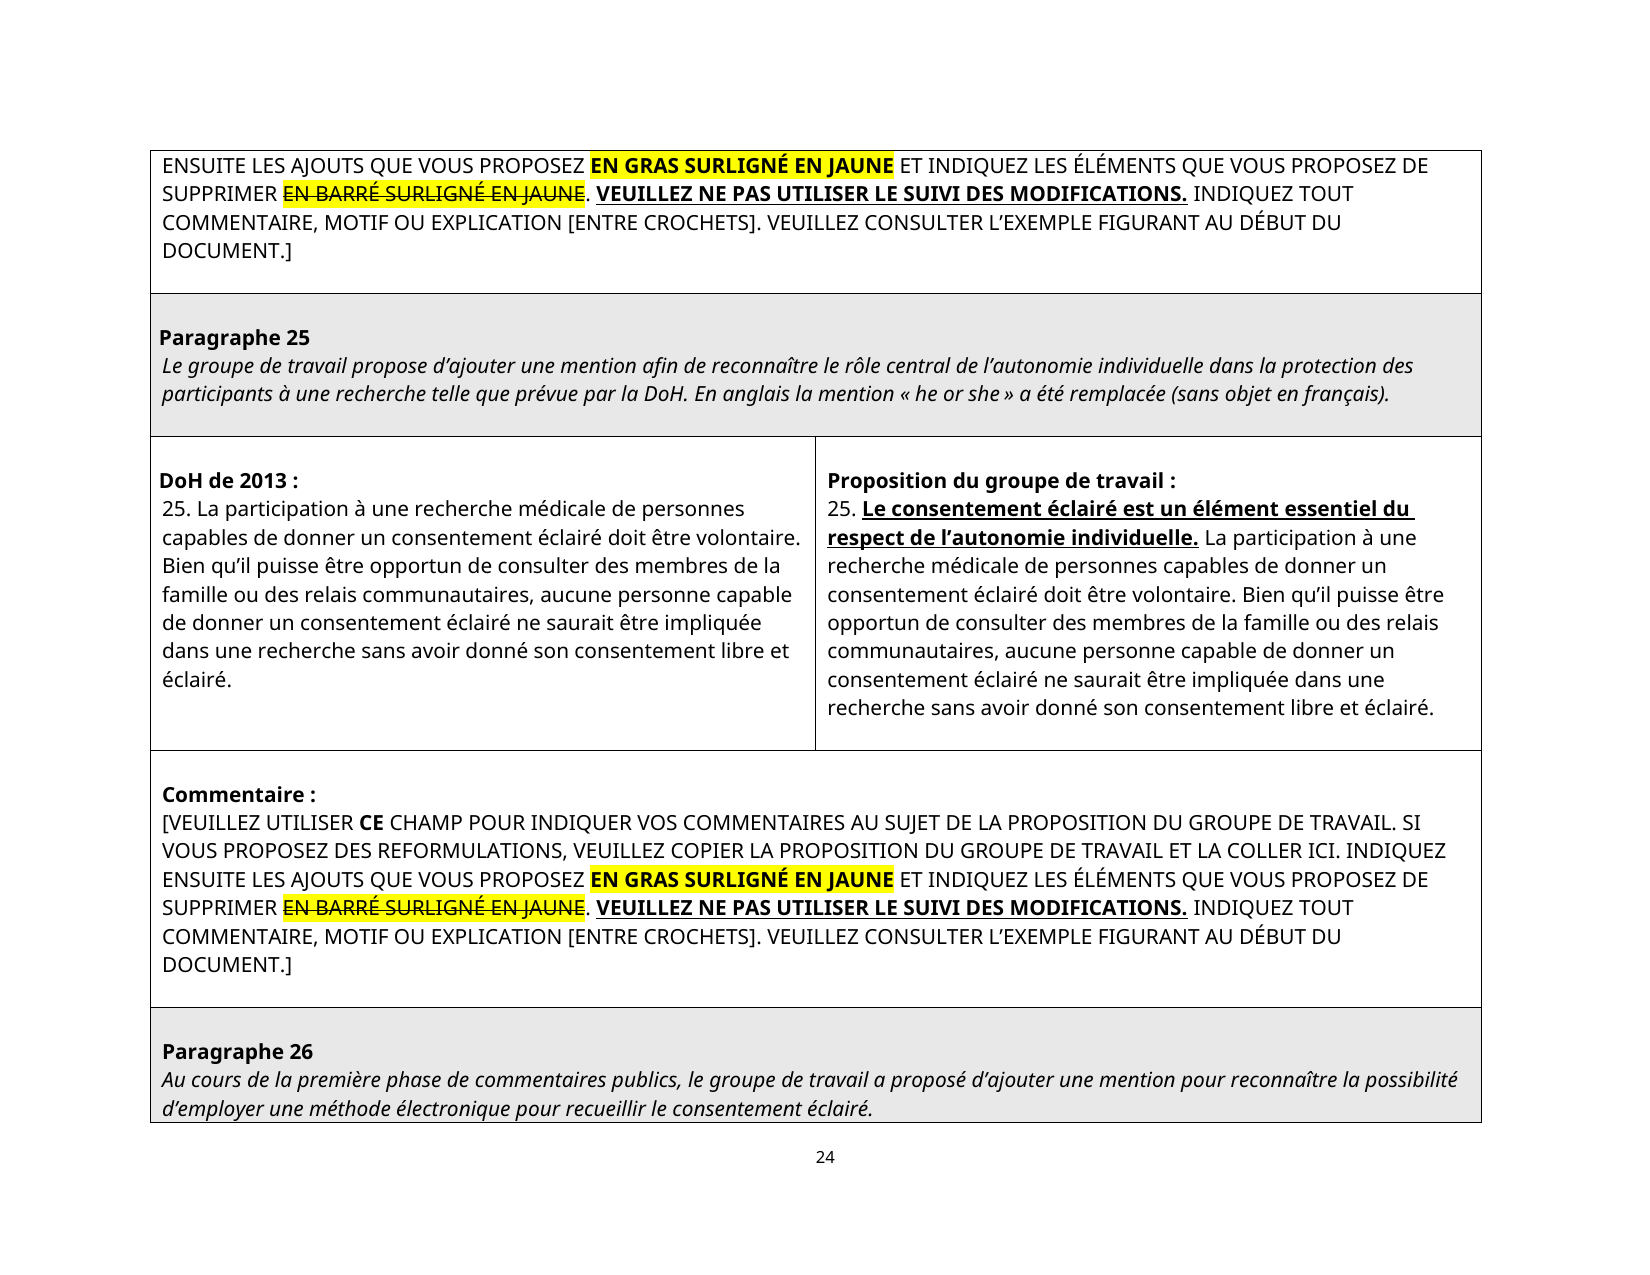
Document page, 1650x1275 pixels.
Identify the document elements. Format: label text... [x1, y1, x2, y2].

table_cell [151, 1008, 1481, 1122]
table_cell Proposition du groupe de travail : 25. Le consentement éclairé est un élément essentiel du respect de l’autonomie individuelle. La participation à une recherche médicale de personnes capables de donner un consentement éclairé doit être volontaire. Bien qu’il puisse être opportun de consulter des membres de la famille ou des relais communautaires, aucune personne capable de donner un consentement éclairé ne saurait être impliquée dans une recherche sans avoir donné son consentement libre et éclairé. [816, 437, 1481, 750]
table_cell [151, 151, 1481, 293]
table_cell Paragraphe 25 Le groupe de travail propose d’ajouter une mention afin de reconnaître le rôle central de l’autonomie individuelle dans la protection des participants à une recherche telle que prévue par la DoH. En anglais la mention « he or she » a été remplacée (sans objet en français). [151, 294, 1481, 436]
table_cell DoH de 2013 : 25. La participation à une recherche médicale de personnes capables de donner un consentement éclairé doit être volontaire. Bien qu’il puisse être opportun de consulter des membres de la famille ou des relais communautaires, aucune personne capable de donner un consentement éclairé ne saurait être impliquée dans une recherche sans avoir donné son consentement libre et éclairé. [151, 437, 815, 750]
